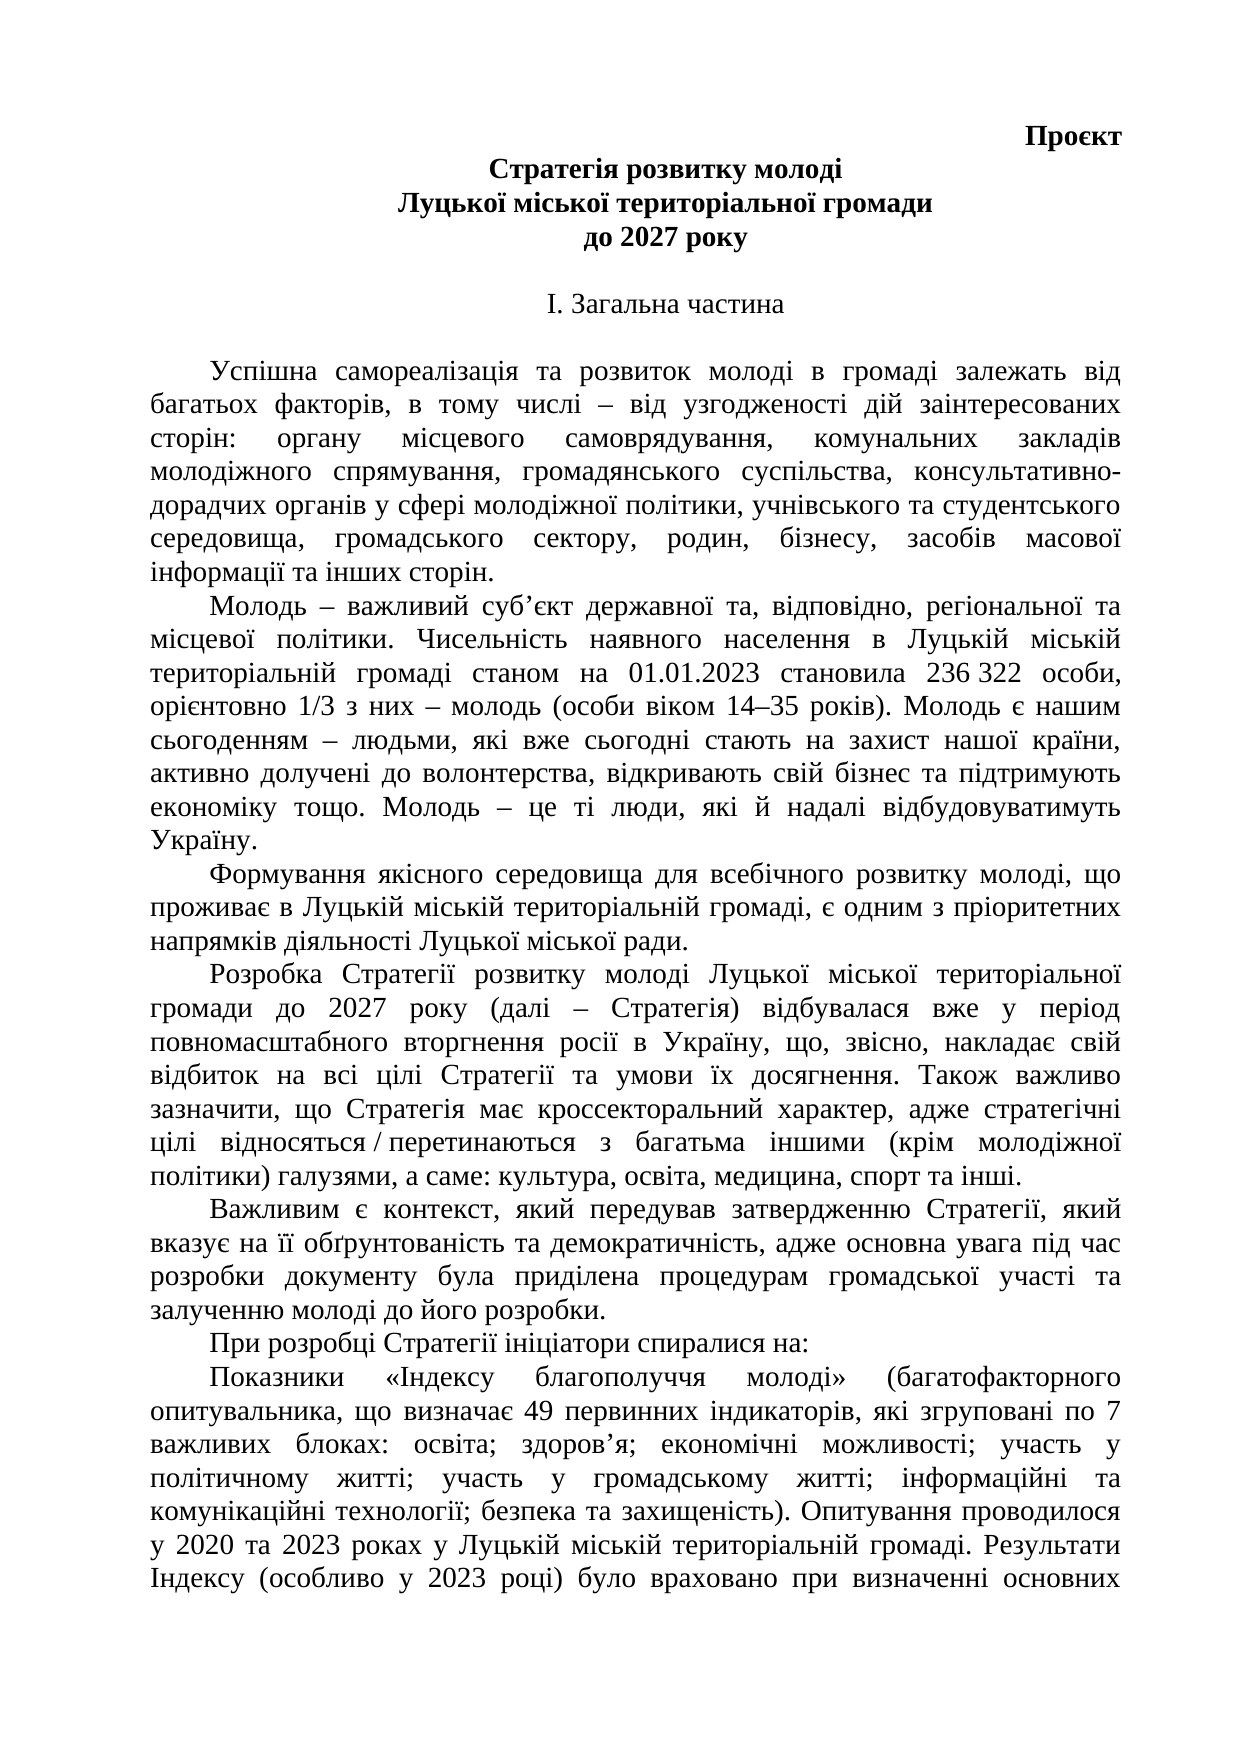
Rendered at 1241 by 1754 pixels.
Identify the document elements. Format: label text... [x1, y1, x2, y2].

text до 2027 року [150, 219, 1122, 252]
text Формування якісного середовища для всебічного розвитку молоді, що проживає в Луцькій міській територіальній громаді, є одним з пріоритетних напрямків діяльності Луцької міської ради. [150, 856, 1122, 957]
text Стратегія розвитку молоді [150, 152, 1122, 185]
text При розробці Стратегії ініціатори спиралися на: [150, 1326, 1122, 1359]
text І. Загальна частина [150, 286, 1122, 319]
text Молодь – важливий суб’єкт державної та, відповідно, регіональної та місцевої політики. Чисельність наявного населення в Луцькій міській територіальній громаді станом на 01.01.2023 становила 236 322 особи, орієнтовно 1/3 з них – молодь (особи віком 14–35 років). Молодь є нашим сьогоденням – людьми, які вже сьогодні стають на захист нашої країни, активно долучені до волонтерства, відкривають свій бізнес та підтримують економіку тощо. Молодь – це ті люди, які й надалі відбудовуватимуть Україну. [150, 588, 1122, 856]
text Важливим є контекст, який передував затвердженню Стратегії, який вказує на її обґрунтованість та демократичність, адже основна увага під час розробки документу була приділена процедурам громадської участі та залученню молоді до його розробки. [150, 1191, 1122, 1326]
text Луцької міської територіальної громади [150, 185, 1122, 219]
text Розробка Стратегії розвитку молоді Луцької міської територіальної громади до 2027 року (далі – Стратегія) відбувалася вже у період повномасштабного вторгнення росії в Україну, що, звісно, накладає свій відбиток на всі цілі Стратегії та умови їх досягнення. Також важливо зазначити, що Стратегія має кроссекторальний характер, адже стратегічні цілі відносяться / перетинаються з багатьма іншими (крім молодіжної політики) галузями, а саме: культура, освіта, медицина, спорт та інші. [150, 957, 1122, 1191]
text Проєкт [150, 118, 1122, 152]
text Успішна самореалізація та розвиток молоді в громаді залежать від багатьох факторів, в тому числі – від узгодженості дій заінтересованих сторін: органу місцевого самоврядування, комунальних закладів молодіжного спрямування, громадянського суспільства, консультативно-дорадчих органів у сфері молодіжної політики, учнівського та студентського середовища, громадського сектору, родин, бізнесу, засобів масової інформації та інших сторін. [150, 353, 1122, 588]
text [150, 1359, 1122, 1594]
